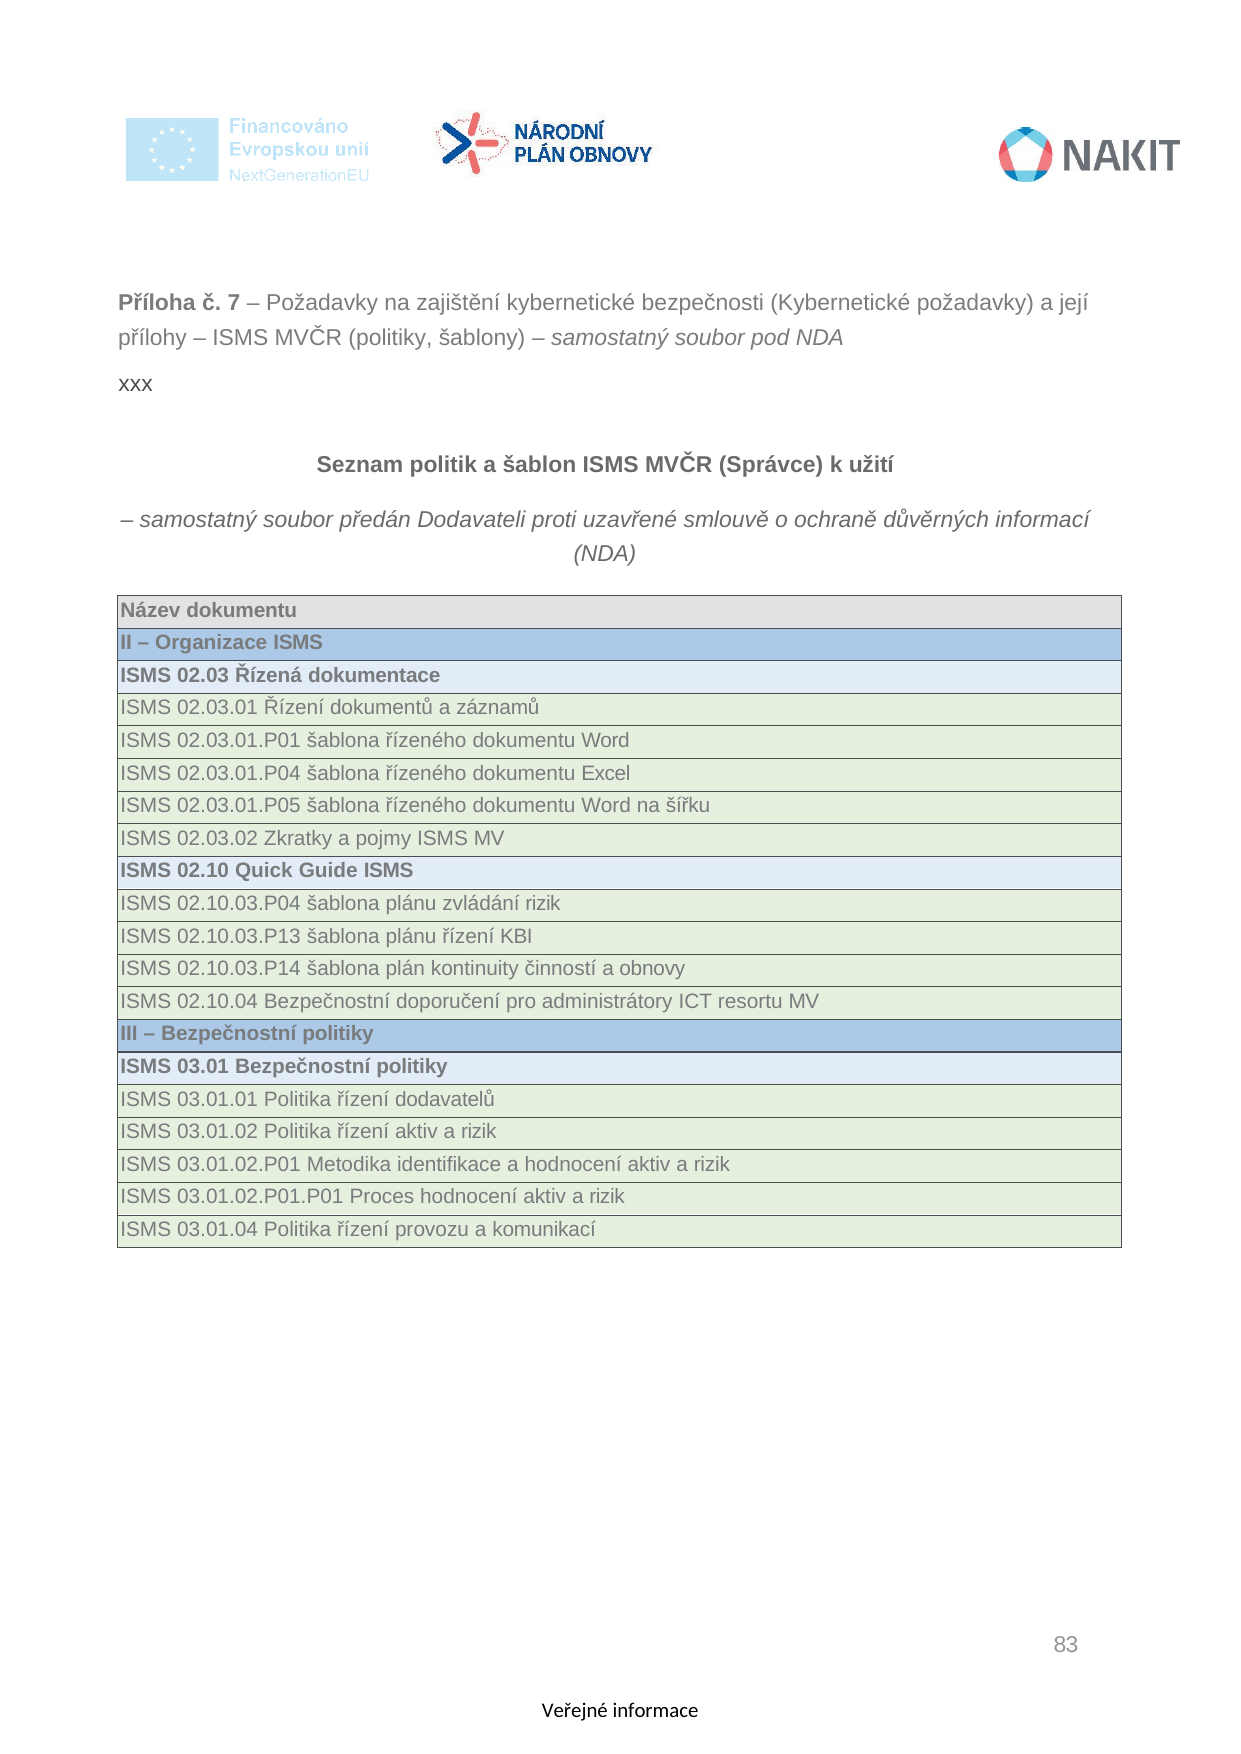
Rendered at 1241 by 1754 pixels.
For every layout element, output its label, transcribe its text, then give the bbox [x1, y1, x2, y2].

table_cell ISMS 03.01.02 Politika řízení aktiv a rizik [118, 1118, 1121, 1149]
table_cell ISMS 03.01.02.P01.P01 Proces hodnocení aktiv a rizik [118, 1183, 1121, 1214]
subtitle Seznam politik a šablon ISMS MVČR (Správce) k užití [94, 451, 1116, 477]
table_cell ISMS 02.03.01.P01 šablona řízeného dokumentu Word [118, 726, 1121, 758]
picture [430, 110, 660, 177]
table_cell ISMS 03.01.01 Politika řízení dodavatelů [118, 1085, 1121, 1117]
text xxx [74, 370, 1122, 396]
table_cell ISMS 02.03 Řízená dokumentace [118, 661, 1121, 693]
picture [125, 118, 369, 181]
table_header Název dokumentu [118, 596, 1121, 628]
text Příloha č. 7 – Požadavky na zajištění kybernetické bezpečnosti (Kybernetické požadavky) a její přílohy – ISMS MVČR (politiky, šablony) – samostatný soubor pod NDA [118, 289, 1111, 350]
table_cell ISMS 02.03.01.P04 šablona řízeného dokumentu Excel [118, 759, 1121, 791]
table_cell ISMS 02.10.03.P13 šablona plánu řízení KBI [118, 922, 1121, 954]
table_cell ISMS 02.10.03.P04 šablona plánu zvládání rizik [118, 890, 1121, 921]
table_cell ISMS 02.03.01 Řízení dokumentů a záznamů [118, 694, 1121, 725]
table_cell ISMS 02.10 Quick Guide ISMS [118, 857, 1121, 888]
text – samostatný soubor předán Dodavateli proti uzavřené smlouvě o ochraně důvěrných informací (NDA) [93, 506, 1116, 566]
picture [998, 127, 1180, 182]
table_cell ISMS 02.03.01.P05 šablona řízeného dokumentu Word na šířku [118, 792, 1121, 823]
table_cell ISMS 02.03.02 Zkratky a pojmy ISMS MV [118, 824, 1121, 856]
table_cell ISMS 02.10.03.P14 šablona plán kontinuity činností a obnovy [118, 955, 1121, 986]
table_cell II – Organizace ISMS [118, 629, 1121, 660]
table_cell ISMS 03.01.02.P01 Metodika identifikace a hodnocení aktiv a rizik [118, 1150, 1121, 1182]
table_cell ISMS 03.01 Bezpečnostní politiky [118, 1053, 1121, 1084]
table_cell ISMS 02.10.04 Bezpečnostní doporučení pro administrátory ICT resortu MV [118, 987, 1121, 1019]
table_cell ISMS 03.01.04 Politika řízení provozu a komunikací [118, 1216, 1121, 1247]
table_cell III – Bezpečnostní politiky [118, 1020, 1121, 1051]
